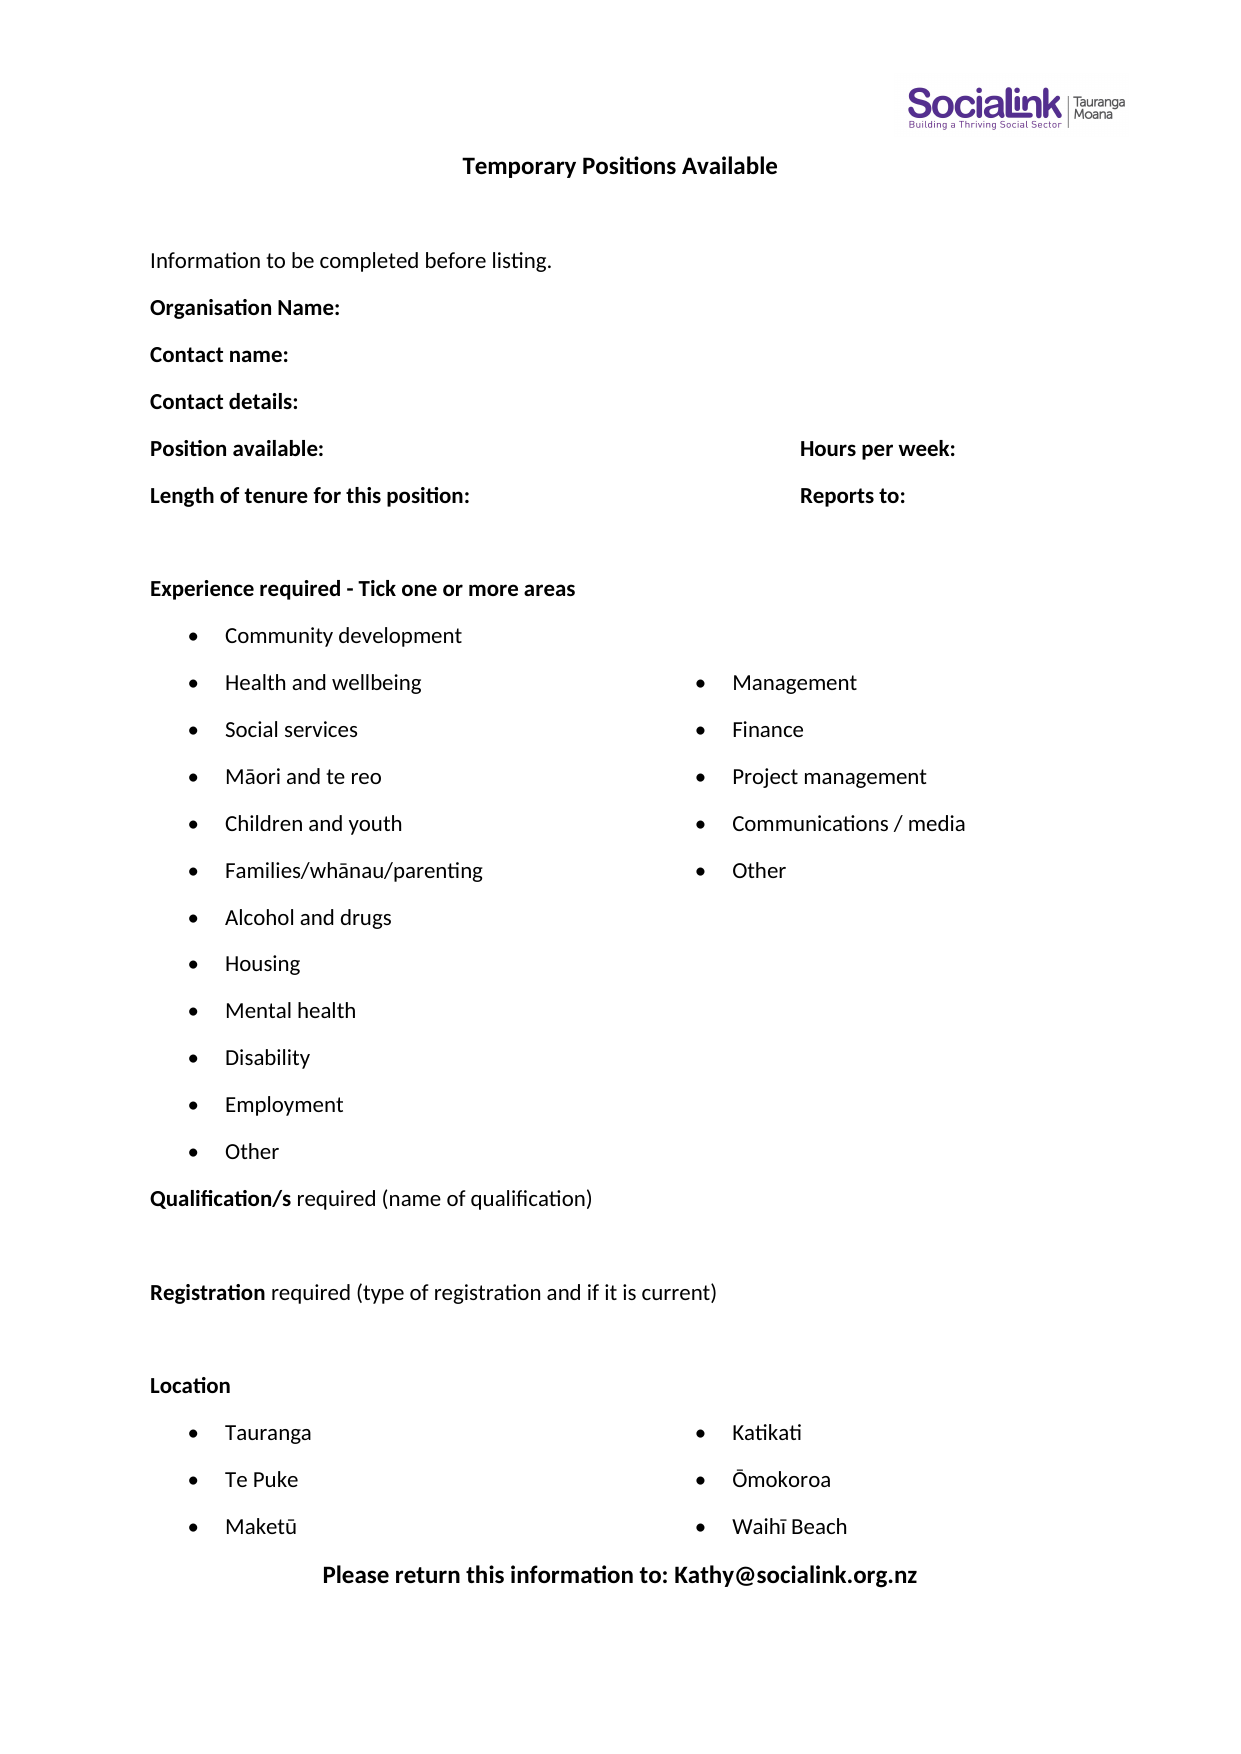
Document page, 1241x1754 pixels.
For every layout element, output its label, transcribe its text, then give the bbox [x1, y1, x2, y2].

list Children and youth [187, 809, 583, 837]
list Waihī Beach [694, 1512, 1090, 1540]
list Health and wellbeing [187, 668, 583, 696]
text Information to be completed before listing. [150, 246, 1090, 274]
text Contact name: [150, 340, 1090, 368]
text Temporary Positions Available [150, 150, 1090, 181]
list Social services [187, 715, 583, 743]
list Ōmokoroa [694, 1465, 1090, 1493]
list Project management [694, 762, 1090, 790]
text Registration required (type of registration and if it is current) [150, 1278, 1090, 1306]
list Māori and te reo [187, 762, 583, 790]
text Position available: Hours per week: [150, 434, 1090, 462]
list Tauranga [187, 1418, 583, 1446]
list Katikati [694, 1418, 1090, 1446]
list Community development [187, 621, 583, 649]
text Please return this information to: Kathy@socialink.org.nz [150, 1559, 1090, 1589]
list Management [694, 668, 1090, 696]
text Contact details: [150, 387, 1090, 415]
list Families/whānau/parenting [187, 856, 583, 884]
list Housing [187, 949, 583, 978]
text Location [150, 1371, 1090, 1399]
list Other [187, 1137, 583, 1165]
list Communications / media [694, 809, 1090, 837]
list Finance [694, 715, 1090, 743]
list Te Puke [187, 1465, 583, 1493]
list Other [694, 856, 1090, 884]
text Organisation Name: [150, 293, 1090, 321]
text Qualification/s required (name of qualification) [150, 1184, 1090, 1212]
picture [894, 73, 1129, 137]
list Alcohol and drugs [187, 903, 583, 931]
list Disability [187, 1043, 583, 1071]
text Experience required - Tick one or more areas [150, 574, 1090, 603]
list Maketū [187, 1512, 583, 1540]
list Mental health [187, 996, 583, 1024]
list Employment [187, 1090, 583, 1118]
text Length of tenure for this position: Reports to: [150, 481, 1090, 509]
